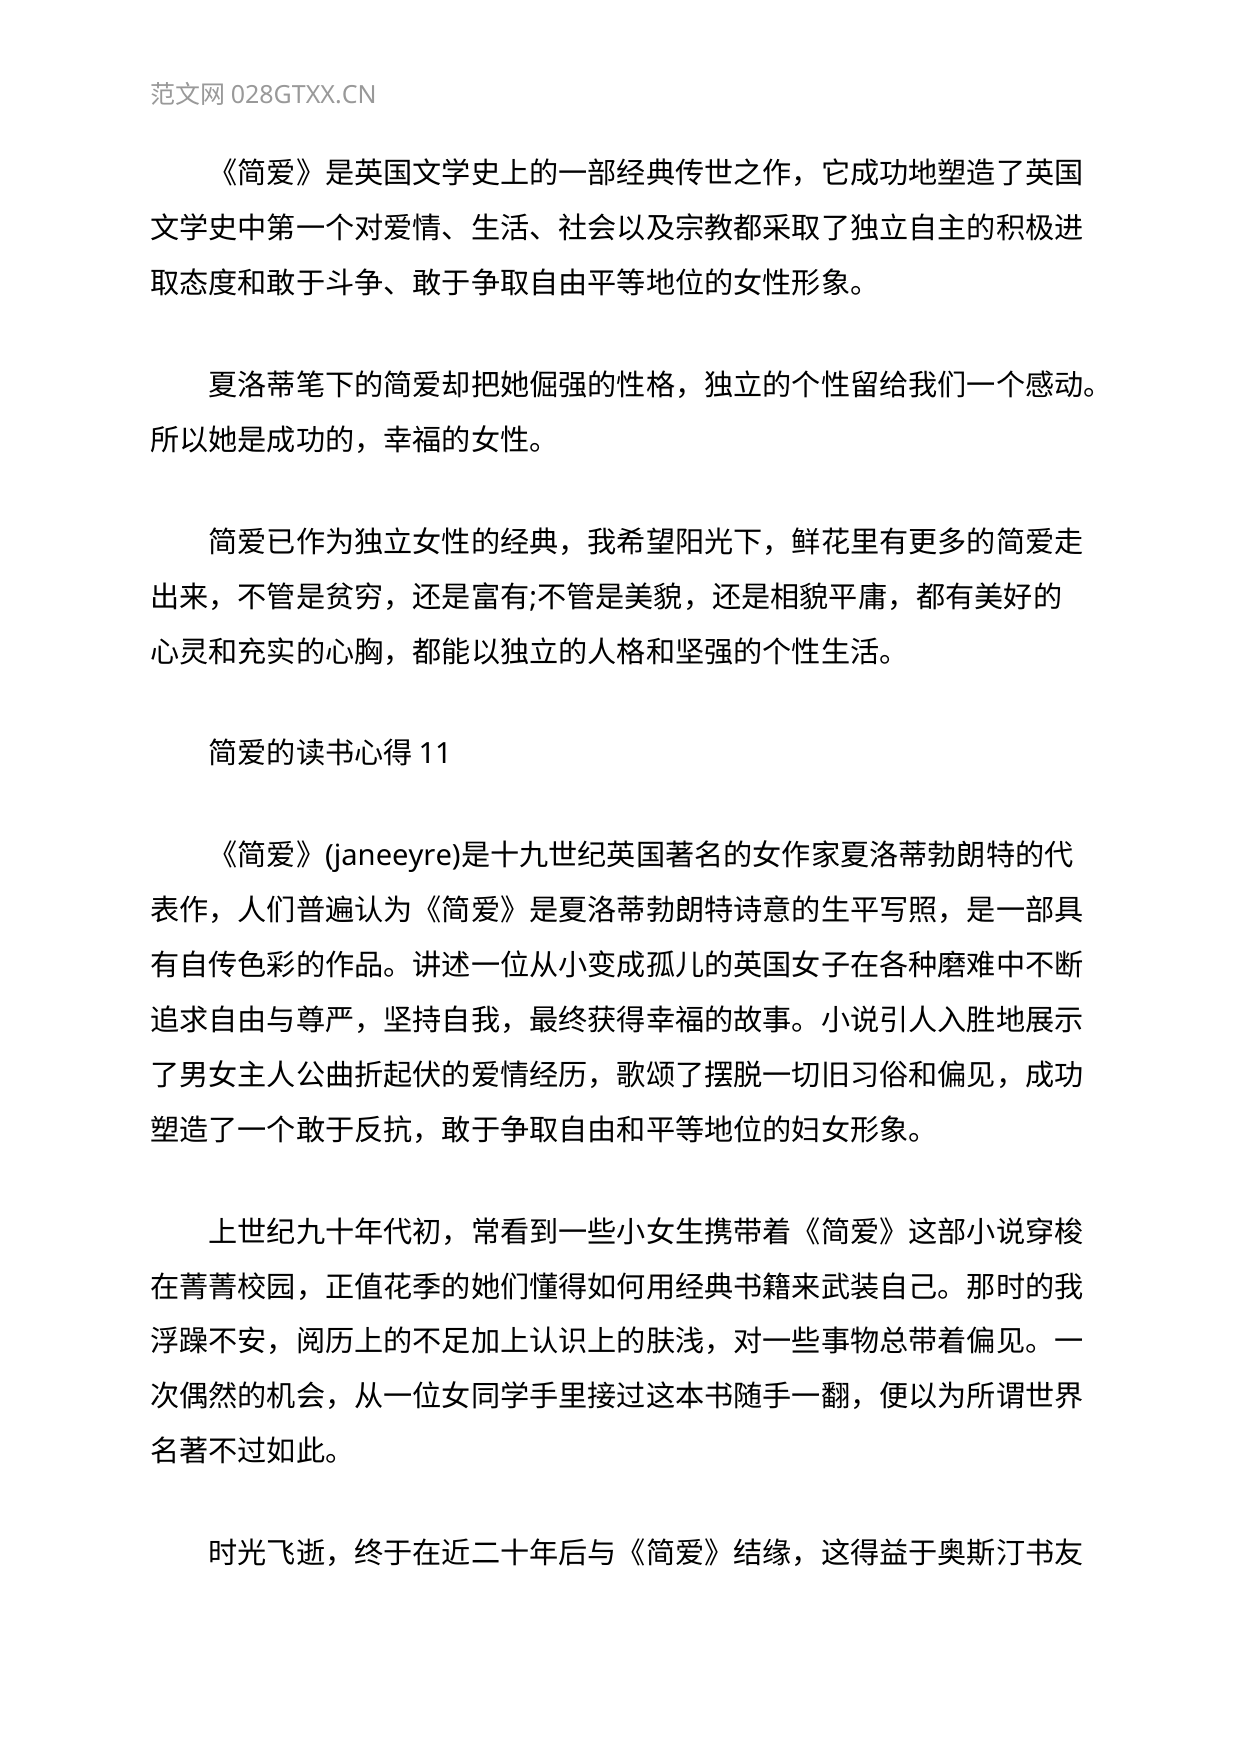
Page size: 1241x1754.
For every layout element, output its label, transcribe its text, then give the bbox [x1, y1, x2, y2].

text 《简爱》(janeeyre)是十九世纪英国著名的女作家夏洛蒂勃朗特的代表作，人们普遍认为《简爱》是夏洛蒂勃朗特诗意的生平写照，是一部具有自传色彩的作品。讲述一位从小变成孤儿的英国女子在各种磨难中不断追求自由与尊严，坚持自我，最终获得幸福的故事。小说引人入胜地展示了男女主人公曲折起伏的爱情经历，歌颂了摆脱一切旧习俗和偏见，成功塑造了一个敢于反抗，敢于争取自由和平等地位的妇女形象。 [150, 832, 1090, 1149]
text 简爱的读书心得11 [150, 730, 1090, 772]
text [150, 1529, 1090, 1572]
text 夏洛蒂笔下的简爱却把她倔强的性格，独立的个性留给我们一个感动。所以她是成功的，幸福的女性。 [150, 362, 1090, 459]
text 《简爱》是英国文学史上的一部经典传世之作，它成功地塑造了英国文学史中第一个对爱情、生活、社会以及宗教都采取了独立自主的积极进取态度和敢于斗争、敢于争取自由平等地位的女性形象。 [150, 150, 1090, 302]
text 简爱已作为独立女性的经典，我希望阳光下，鲜花里有更多的简爱走出来，不管是贫穷，还是富有;不管是美貌，还是相貌平庸，都有美好的心灵和充实的心胸，都能以独立的人格和坚强的个性生活。 [150, 518, 1090, 670]
text 上世纪九十年代初，常看到一些小女生携带着《简爱》这部小说穿梭在菁菁校园，正值花季的她们懂得如何用经典书籍来武装自己。那时的我浮躁不安，阅历上的不足加上认识上的肤浅，对一些事物总带着偏见。一次偶然的机会，从一位女同学手里接过这本书随手一翻，便以为所谓世界名著不过如此。 [150, 1208, 1090, 1470]
